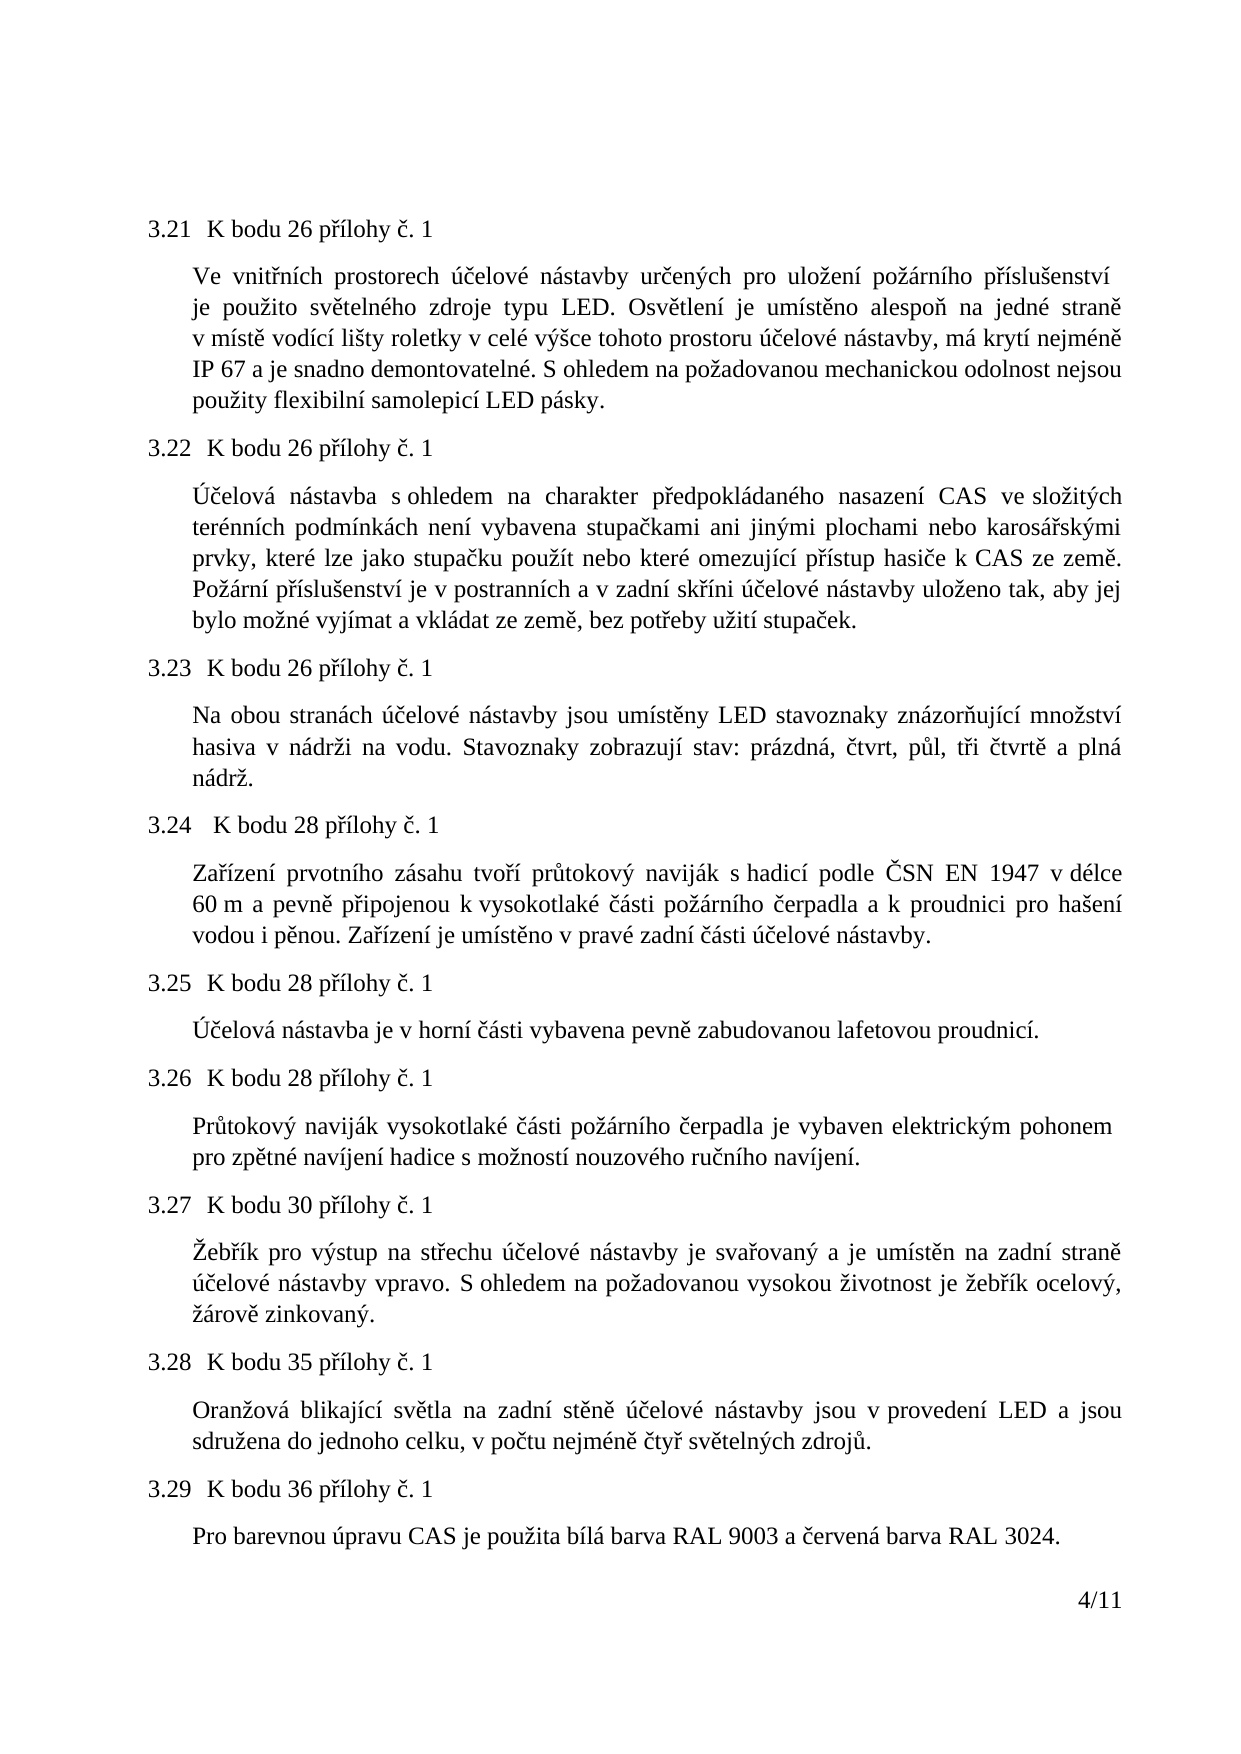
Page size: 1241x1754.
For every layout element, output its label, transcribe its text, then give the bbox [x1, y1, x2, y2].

text Oranžová blikající světla na zadní stěně účelové nástavby jsou v provedení LED a jsou sdružena do jednoho celku, v počtu nejméně čtyř světelných zdrojů. [192, 1395, 1122, 1455]
text Pro barevnou úpravu CAS je použita bílá barva RAL 9003 a červená barva RAL 3024. [192, 1521, 1122, 1550]
list K bodu 36 přílohy č. 1 [148, 1474, 1122, 1502]
list K bodu 26 přílohy č. 1 [148, 433, 1122, 462]
list K bodu 26 přílohy č. 1 [148, 214, 1122, 242]
text Účelová nástavba s ohledem na charakter předpokládaného nasazení CAS ve složitých terénních podmínkách není vybavena stupačkami ani jinými plochami nebo karosářskými prvky, které lze jako stupačku použít nebo které omezující přístup hasiče k CAS ze země. Požární příslušenství je v postranních a v zadní skříni účelové nástavby uloženo tak, aby jej bylo možné vyjímat a vkládat ze země, bez potřeby užití stupaček. [192, 481, 1122, 634]
text Zařízení prvotního zásahu tvoří průtokový naviják s hadicí podle ČSN EN 1947 v délce 60 m a pevně připojenou k vysokotlaké části požárního čerpadla a k proudnici pro hašení vodou i pěnou. Zařízení je umístěno v pravé zadní části účelové nástavby. [192, 858, 1122, 949]
text Průtokový naviják vysokotlaké části požárního čerpadla je vybaven elektrickým pohonem pro zpětné navíjení hadice s možností nouzového ručního navíjení. [192, 1111, 1122, 1171]
list K bodu 35 přílohy č. 1 [148, 1347, 1122, 1376]
list K bodu 28 přílohy č. 1 [148, 1063, 1122, 1092]
text Žebřík pro výstup na střechu účelové nástavby je svařovaný a je umístěn na zadní straně účelové nástavby vpravo. S ohledem na požadovanou vysokou životnost je žebřík ocelový, žárově zinkovaný. [192, 1237, 1122, 1328]
list K bodu 26 přílohy č. 1 [148, 653, 1122, 682]
list K bodu 30 přílohy č. 1 [148, 1190, 1122, 1218]
list K bodu 28 přílohy č. 1 [148, 810, 1122, 839]
text Účelová nástavba je v horní části vybavena pevně zabudovanou lafetovou proudnicí. [192, 1016, 1122, 1044]
text Ve vnitřních prostorech účelové nástavby určených pro uložení požárního příslušenství je použito světelného zdroje typu LED. Osvětlení je umístěno alespoň na jedné straně v místě vodící lišty roletky v celé výšce tohoto prostoru účelové nástavby, má krytí nejméně IP 67 a je snadno demontovatelné. S ohledem na požadovanou mechanickou odolnost nejsou použity flexibilní samolepicí LED pásky. [192, 261, 1122, 414]
list K bodu 28 přílohy č. 1 [148, 968, 1122, 997]
text Na obou stranách účelové nástavby jsou umístěny LED stavoznaky znázorňující množství hasiva v nádrži na vodu. Stavoznaky zobrazují stav: prázdná, čtvrt, půl, tři čtvrtě a plná nádrž. [192, 701, 1122, 791]
